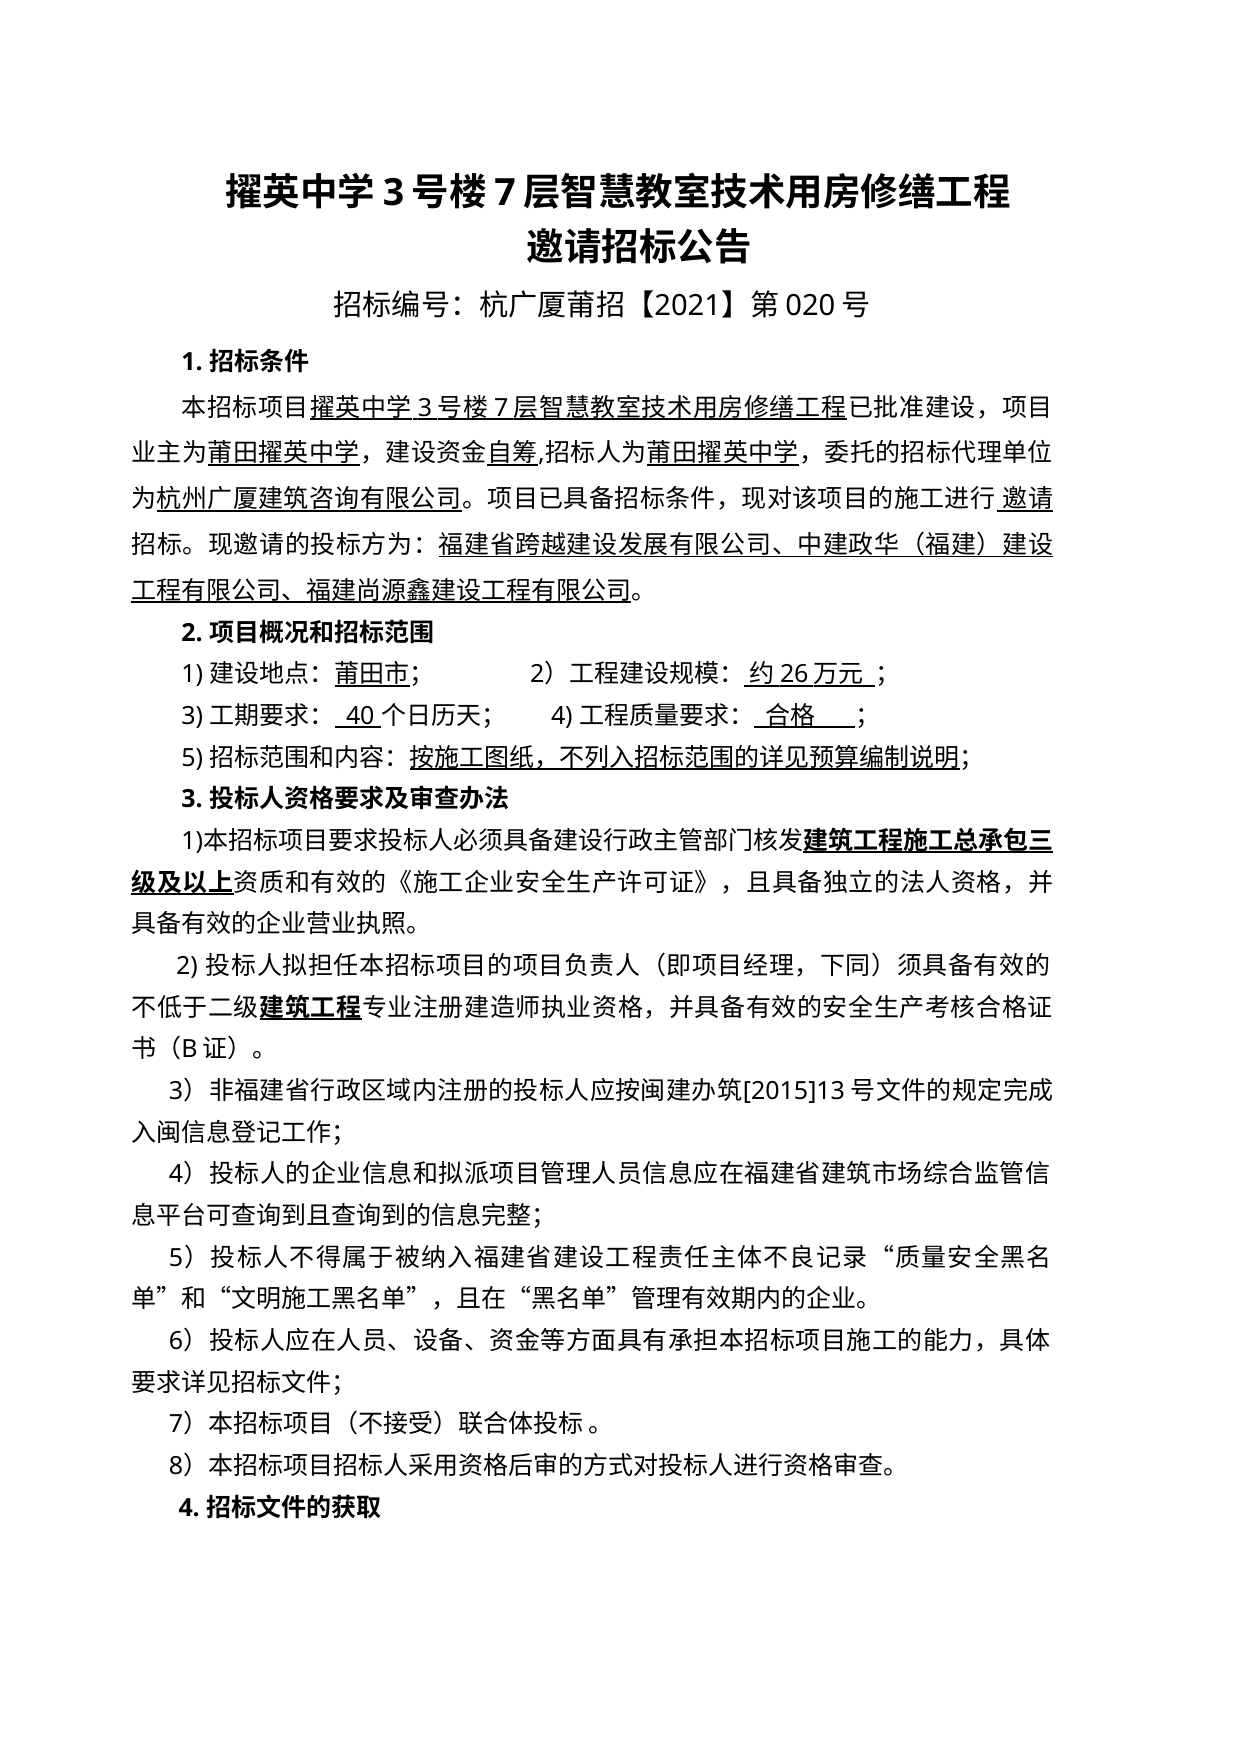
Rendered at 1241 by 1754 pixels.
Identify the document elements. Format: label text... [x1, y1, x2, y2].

text 1. 招标条件 [131, 336, 1053, 377]
text 4. 招标文件的获取 [153, 1482, 1053, 1523]
text 邀请招标公告 [187, 216, 1053, 271]
text 3）非福建省行政区域内注册的投标人应按闽建办筑[2015]13号文件的规定完成入闽信息登记工作； [131, 1065, 1053, 1148]
text 招标编号：杭广厦莆招【2021】第020号 [187, 271, 1053, 336]
text 5）投标人不得属于被纳入福建省建设工程责任主体不良记录“质量安全黑名单”和“文明施工黑名单”，且在“黑名单”管理有效期内的企业。 [131, 1232, 1053, 1315]
text 3. 投标人资格要求及审查办法 [131, 773, 1053, 815]
text 8）本招标项目招标人采用资格后审的方式对投标人进行资格审查。 [131, 1440, 1053, 1482]
text 1)本招标项目要求投标人必须具备建设行政主管部门核发建筑工程施工总承包三级及以上资质和有效的《施工企业安全生产许可证》，且具备独立的法人资格，并具备有效的企业营业执照。 [131, 815, 1053, 940]
text 擢英中学3号楼7层智慧教室技术用房修缮工程 [187, 162, 1053, 216]
text 2. 项目概况和招标范围 [131, 607, 1053, 648]
text 4）投标人的企业信息和拟派项目管理人员信息应在福建省建筑市场综合监管信息平台可查询到且查询到的信息完整； [131, 1148, 1053, 1232]
text 1) 建设地点：莆田市； 2）工程建设规模： 约26万元 ； [131, 648, 1053, 690]
text 2) 投标人拟担任本招标项目的项目负责人（即项目经理，下同）须具备有效的不低于二级建筑工程专业注册建造师执业资格，并具备有效的安全生产考核合格证书（B证）。 [131, 940, 1053, 1065]
text 7）本招标项目（不接受）联合体投标 。 [131, 1398, 1053, 1440]
text 6）投标人应在人员、设备、资金等方面具有承担本招标项目施工的能力，具体要求详见招标文件； [131, 1315, 1053, 1398]
text 本招标项目擢英中学3号楼7层智慧教室技术用房修缮工程已批准建设，项目业主为莆田擢英中学，建设资金自筹,招标人为莆田擢英中学，委托的招标代理单位为杭州广厦建筑咨询有限公司。项目已具备招标条件，现对该项目的施工进行 邀请 招标。现邀请的投标方为：福建省跨越建设发展有限公司、中建政华（福建）建设工程有限公司、福建尚源鑫建设工程有限公司。 [131, 377, 1053, 607]
text 5) 招标范围和内容：按施工图纸，不列入招标范围的详见预算编制说明； [131, 732, 1053, 773]
text 3) 工期要求： 40 个日历天； 4) 工程质量要求： 合格 ； [131, 690, 1053, 732]
